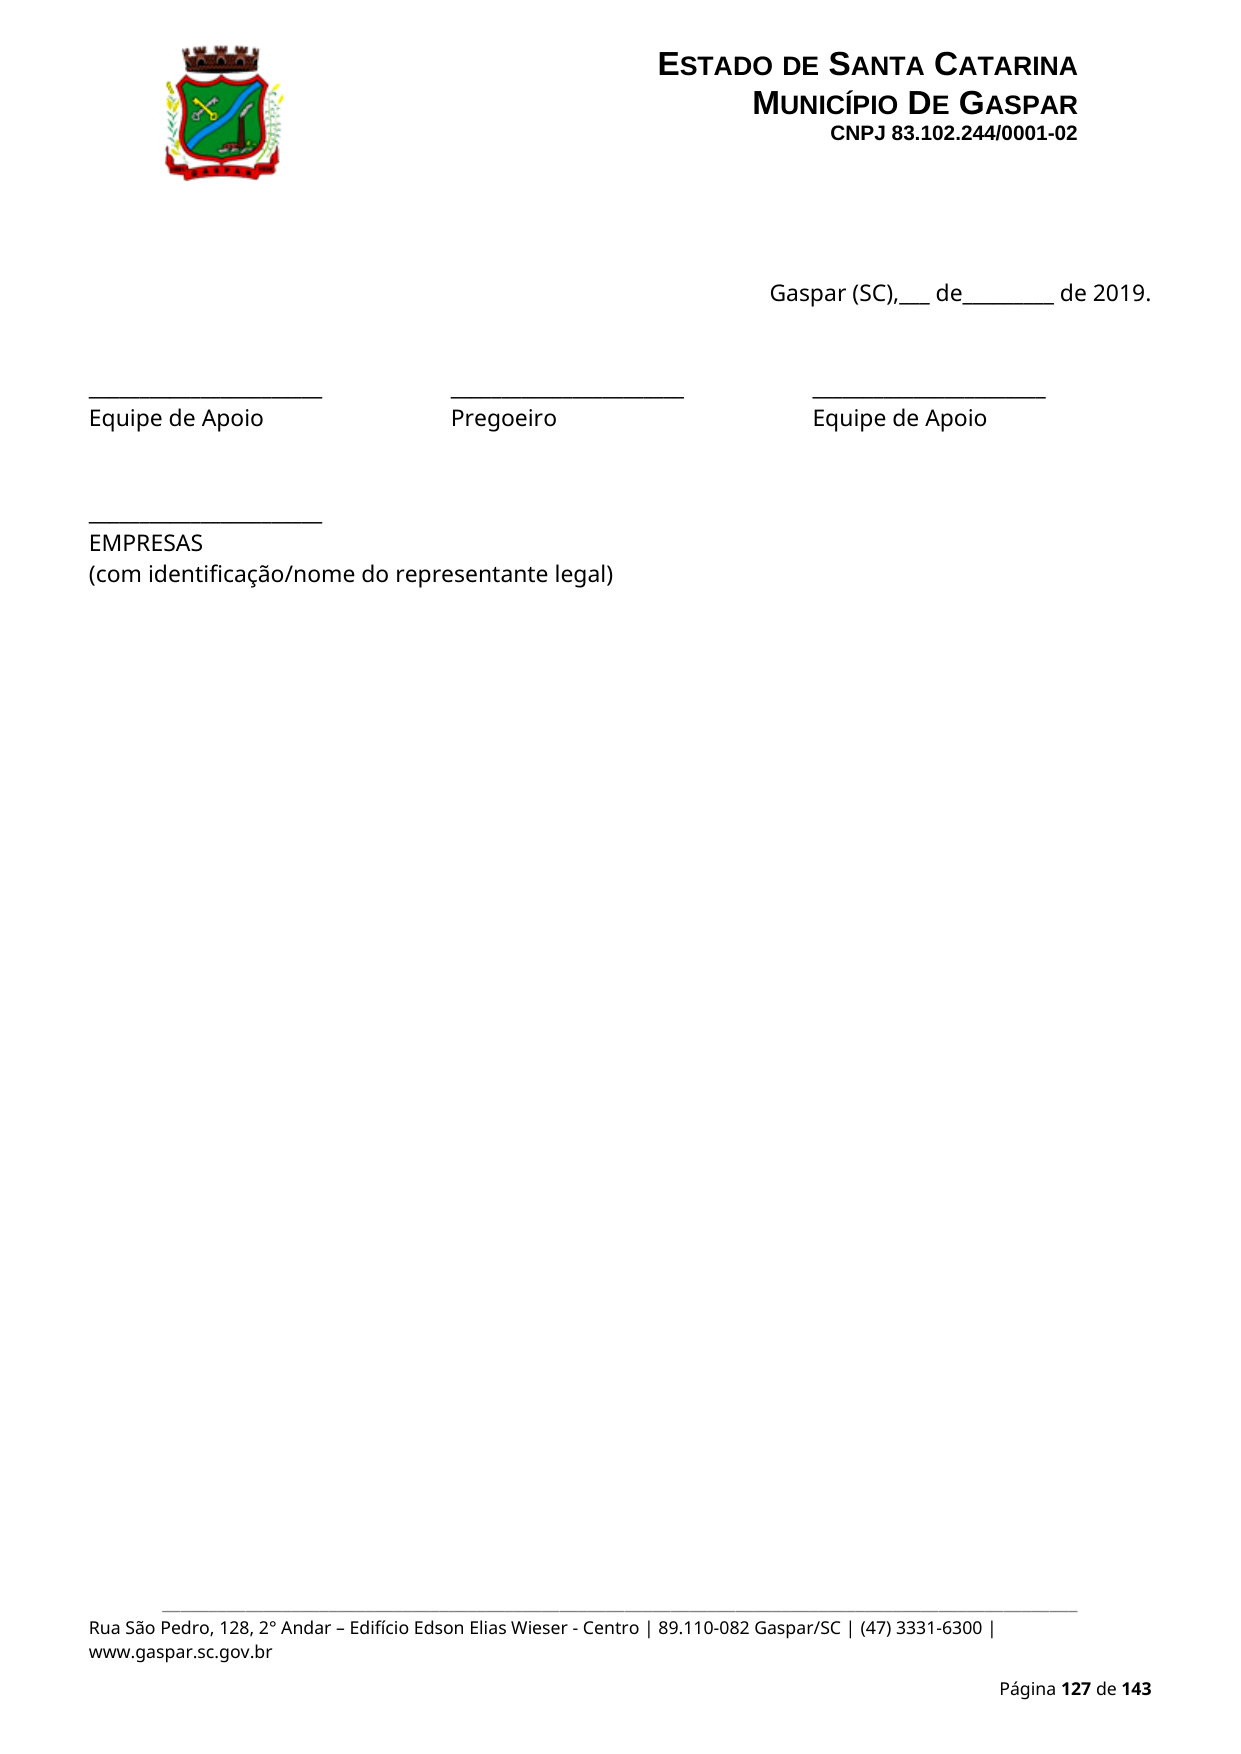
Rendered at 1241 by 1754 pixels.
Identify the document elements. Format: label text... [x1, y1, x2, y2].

text _______________________ [89, 496, 1152, 527]
text (com identificação/nome do representante legal) [89, 558, 1152, 589]
text Gaspar (SC),___ de_________ de 2019. [89, 277, 1152, 308]
text EMPRESAS [89, 527, 1152, 558]
picture [162, 44, 289, 183]
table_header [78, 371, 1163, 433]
